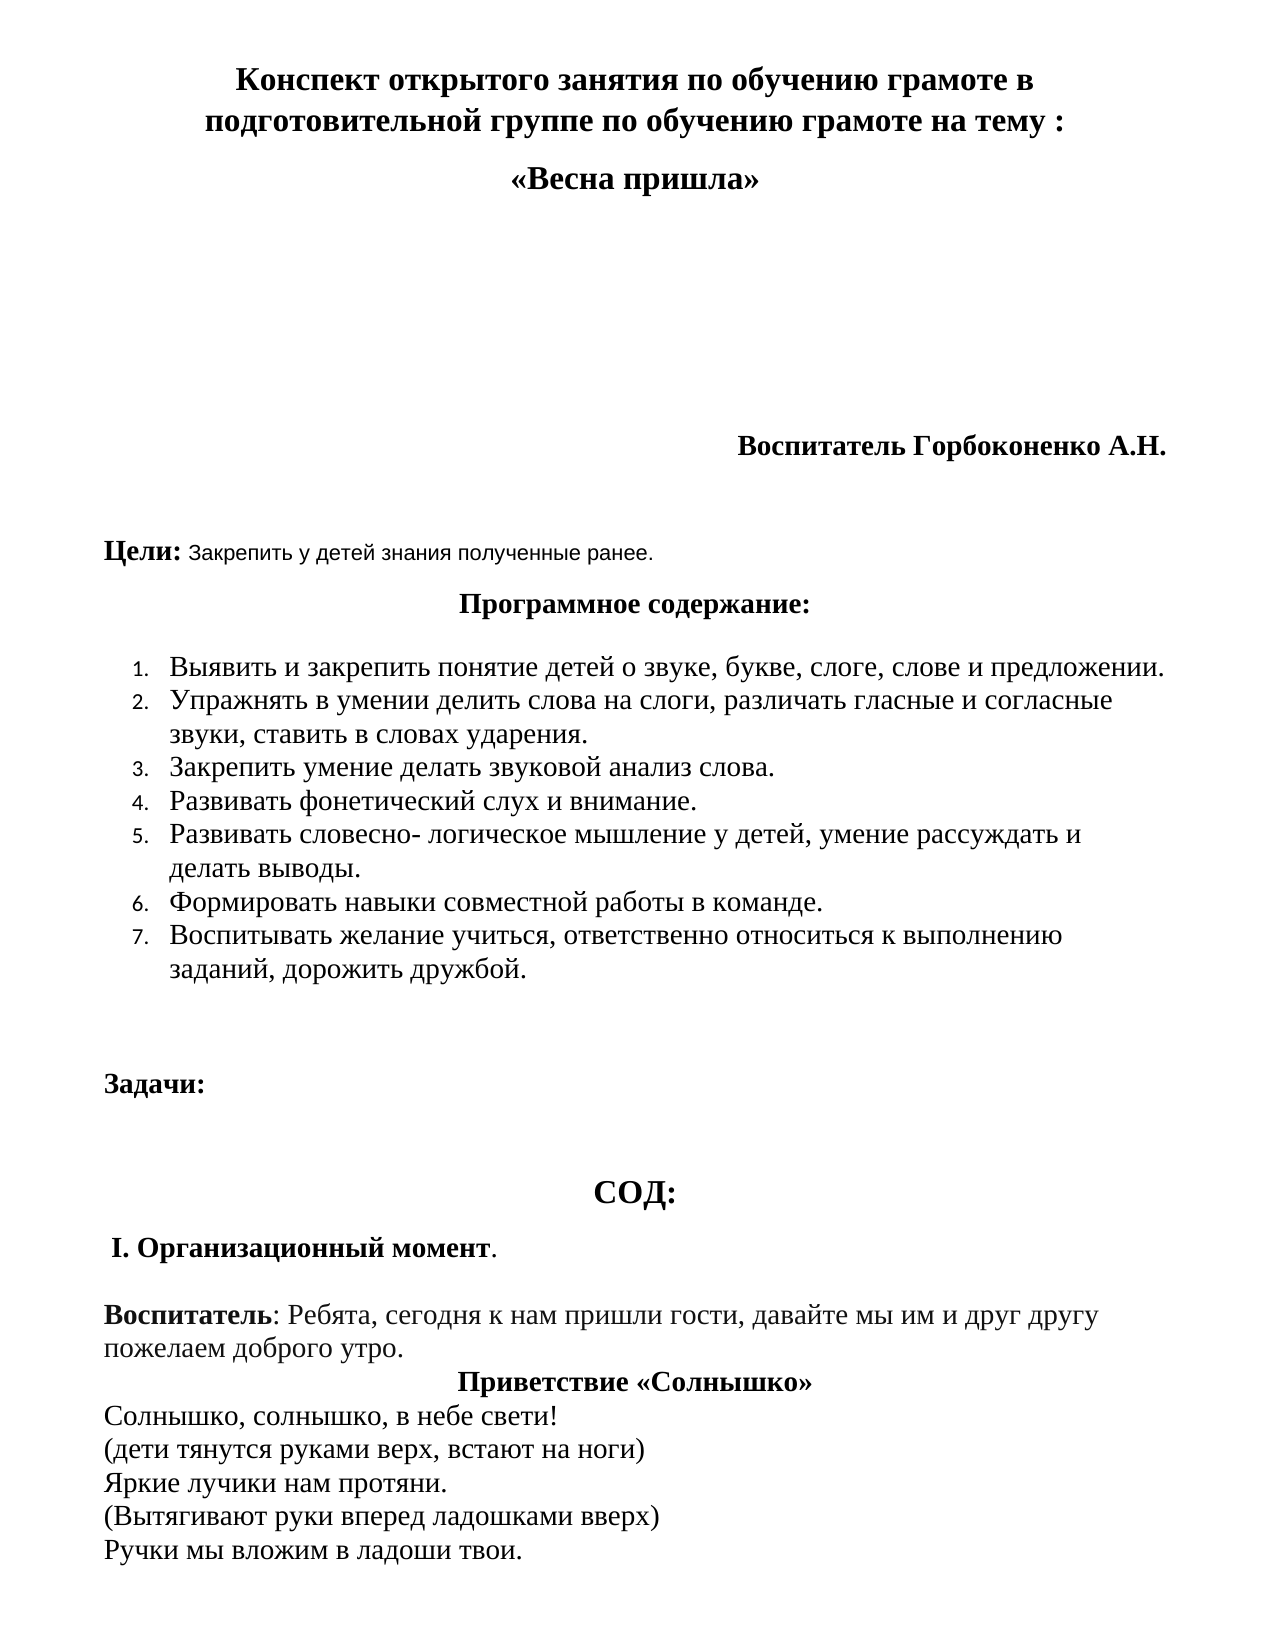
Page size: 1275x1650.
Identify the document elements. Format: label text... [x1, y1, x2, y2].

list Формировать навыки совместной работы в команде. [132, 884, 1167, 917]
text СОД: [103, 1172, 1167, 1210]
list Упражнять в умении делить слова на слоги, различать гласные и согласные звуки, ставить в словах ударения. [132, 682, 1167, 749]
text Воспитатель: Ребята, сегодня к нам пришли гости, давайте мы им и друг другу пожелаем доброго утро. [404, 1297, 1167, 1364]
text Ручки мы вложим в ладоши твои. [103, 1532, 1167, 1565]
text Программное содержание: [103, 586, 1167, 620]
text Солнышко, солнышко, в небе свети! [103, 1398, 1167, 1431]
list Развивать фонетический слух и внимание. [132, 783, 1167, 817]
text Задачи: [103, 1066, 1167, 1100]
list Закрепить умение делать звуковой анализ слова. [132, 749, 1167, 783]
text I. Организационный момент. [103, 1230, 1167, 1263]
list Воспитывать желание учиться, ответственно относиться к выполнению заданий, дорожить дружбой. [132, 917, 1167, 984]
text Яркие лучики нам протяни. [103, 1465, 1167, 1498]
text Приветствие «Солнышко» [103, 1364, 1167, 1398]
text Воспитатель Горбоконенко А.Н. [103, 428, 1167, 461]
text Цели: Закрепить у детей знания полученные ранее. [103, 533, 1167, 567]
list Выявить и закрепить понятие детей о звуке, букве, слоге, слове и предложении. [132, 649, 1167, 682]
text «Весна пришла» [103, 158, 1167, 197]
text (дети тянутся руками верх, встают на ноги) [103, 1431, 1167, 1465]
text Конспект открытого занятия по обучению грамоте в подготовительной группе по обучению грамоте на тему : [103, 59, 1167, 139]
list Развивать словесно- логическое мышление у детей, умение рассуждать и делать выводы. [132, 817, 1167, 884]
text (Вытягивают руки вперед ладошками вверх) [103, 1498, 1167, 1532]
